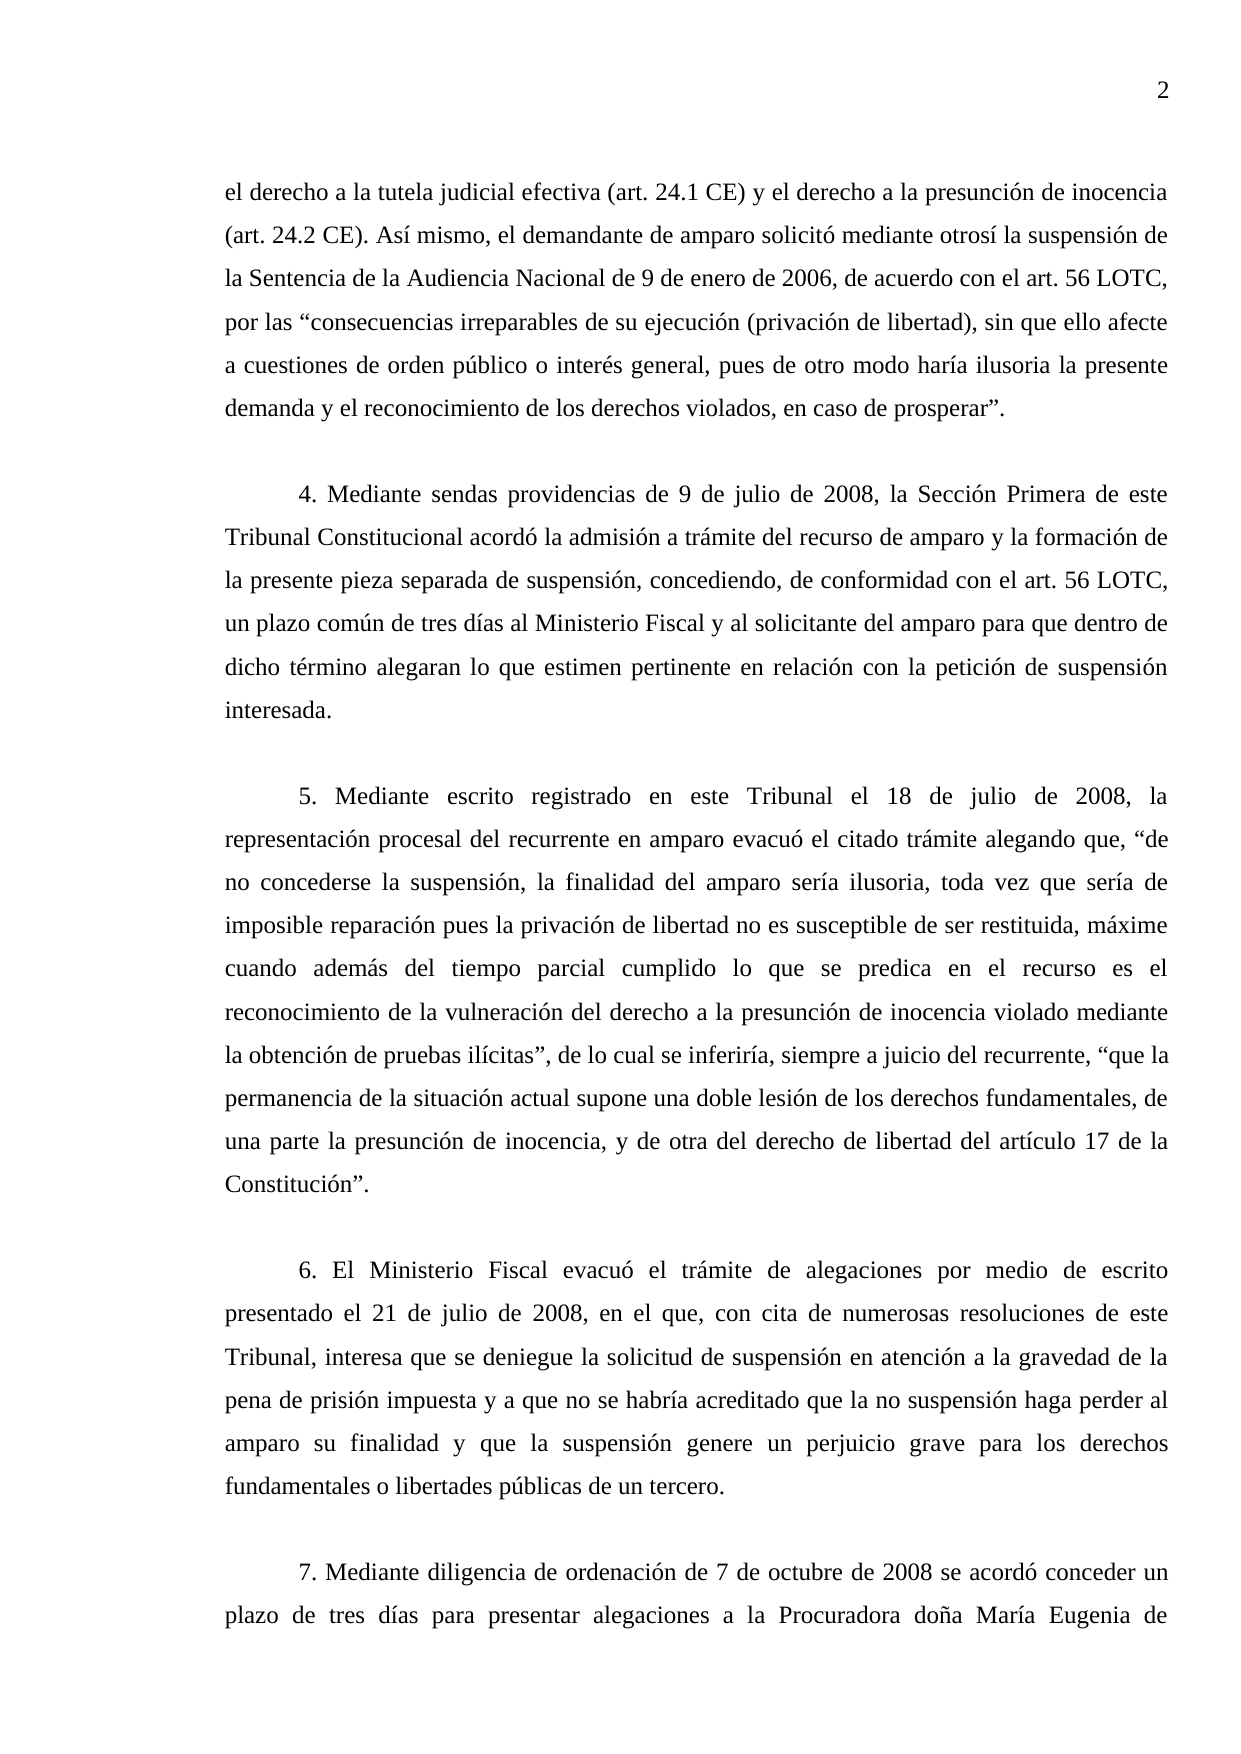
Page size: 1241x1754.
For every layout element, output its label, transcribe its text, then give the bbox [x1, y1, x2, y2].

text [224, 1557, 1169, 1629]
text 6. El Ministerio Fiscal evacuó el trámite de alegaciones por medio de escrito presentado el 21 de julio de 2008, en el que, con cita de numerosas resoluciones de este Tribunal, interesa que se deniegue la solicitud de suspensión en atención a la gravedad de la pena de prisión impuesta y a que no se habría acreditado que la no suspensión haga perder al amparo su finalidad y que la suspensión genere un perjuicio grave para los derechos fundamentales o libertades públicas de un tercero. [224, 1255, 1169, 1500]
text 4. Mediante sendas providencias de 9 de julio de 2008, la Sección Primera de este Tribunal Constitucional acordó la admisión a trámite del recurso de amparo y la formación de la presente pieza separada de suspensión, concediendo, de conformidad con el art. 56 LOTC, un plazo común de tres días al Ministerio Fiscal y al solicitante del amparo para que dentro de dicho término alegaran lo que estimen pertinente en relación con la petición de suspensión interesada. [224, 479, 1169, 723]
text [224, 177, 1169, 422]
text 5. Mediante escrito registrado en este Tribunal el 18 de julio de 2008, la representación procesal del recurrente en amparo evacuó el citado trámite alegando que, “de no concederse la suspensión, la finalidad del amparo sería ilusoria, toda vez que sería de imposible reparación pues la privación de libertad no es susceptible de ser restituida, máxime cuando además del tiempo parcial cumplido lo que se predica en el recurso es el reconocimiento de la vulneración del derecho a la presunción de inocencia violado mediante la obtención de pruebas ilícitas”, de lo cual se inferiría, siempre a juicio del recurrente, “que la permanencia de la situación actual supone una doble lesión de los derechos fundamentales, de una parte la presunción de inocencia, y de otra del derecho de libertad del artículo 17 de la Constitución”. [224, 781, 1169, 1198]
